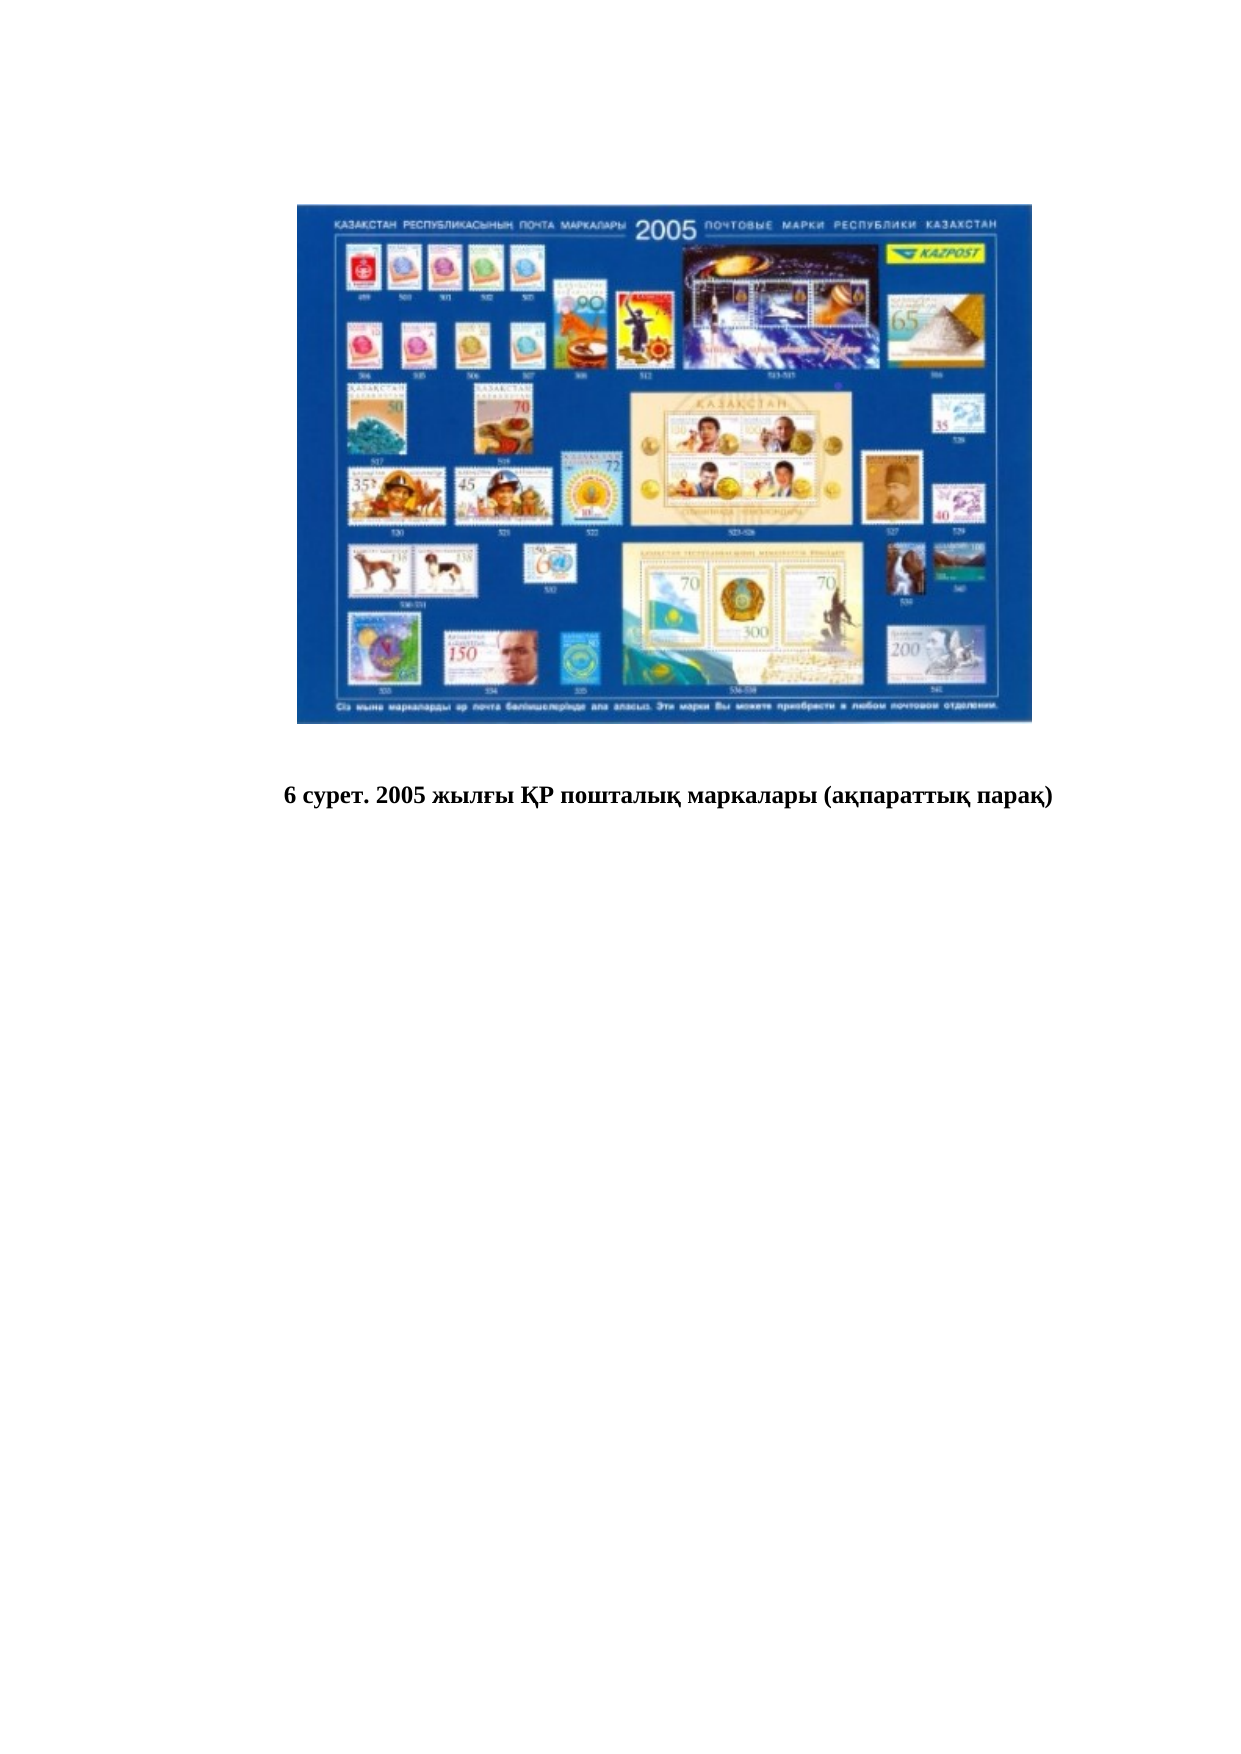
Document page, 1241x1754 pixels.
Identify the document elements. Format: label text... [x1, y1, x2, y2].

picture [297, 204, 1032, 724]
text 6 сурет. 2005 жылғы ҚР пошталық маркалары (ақпараттық парақ) [177, 781, 1152, 809]
